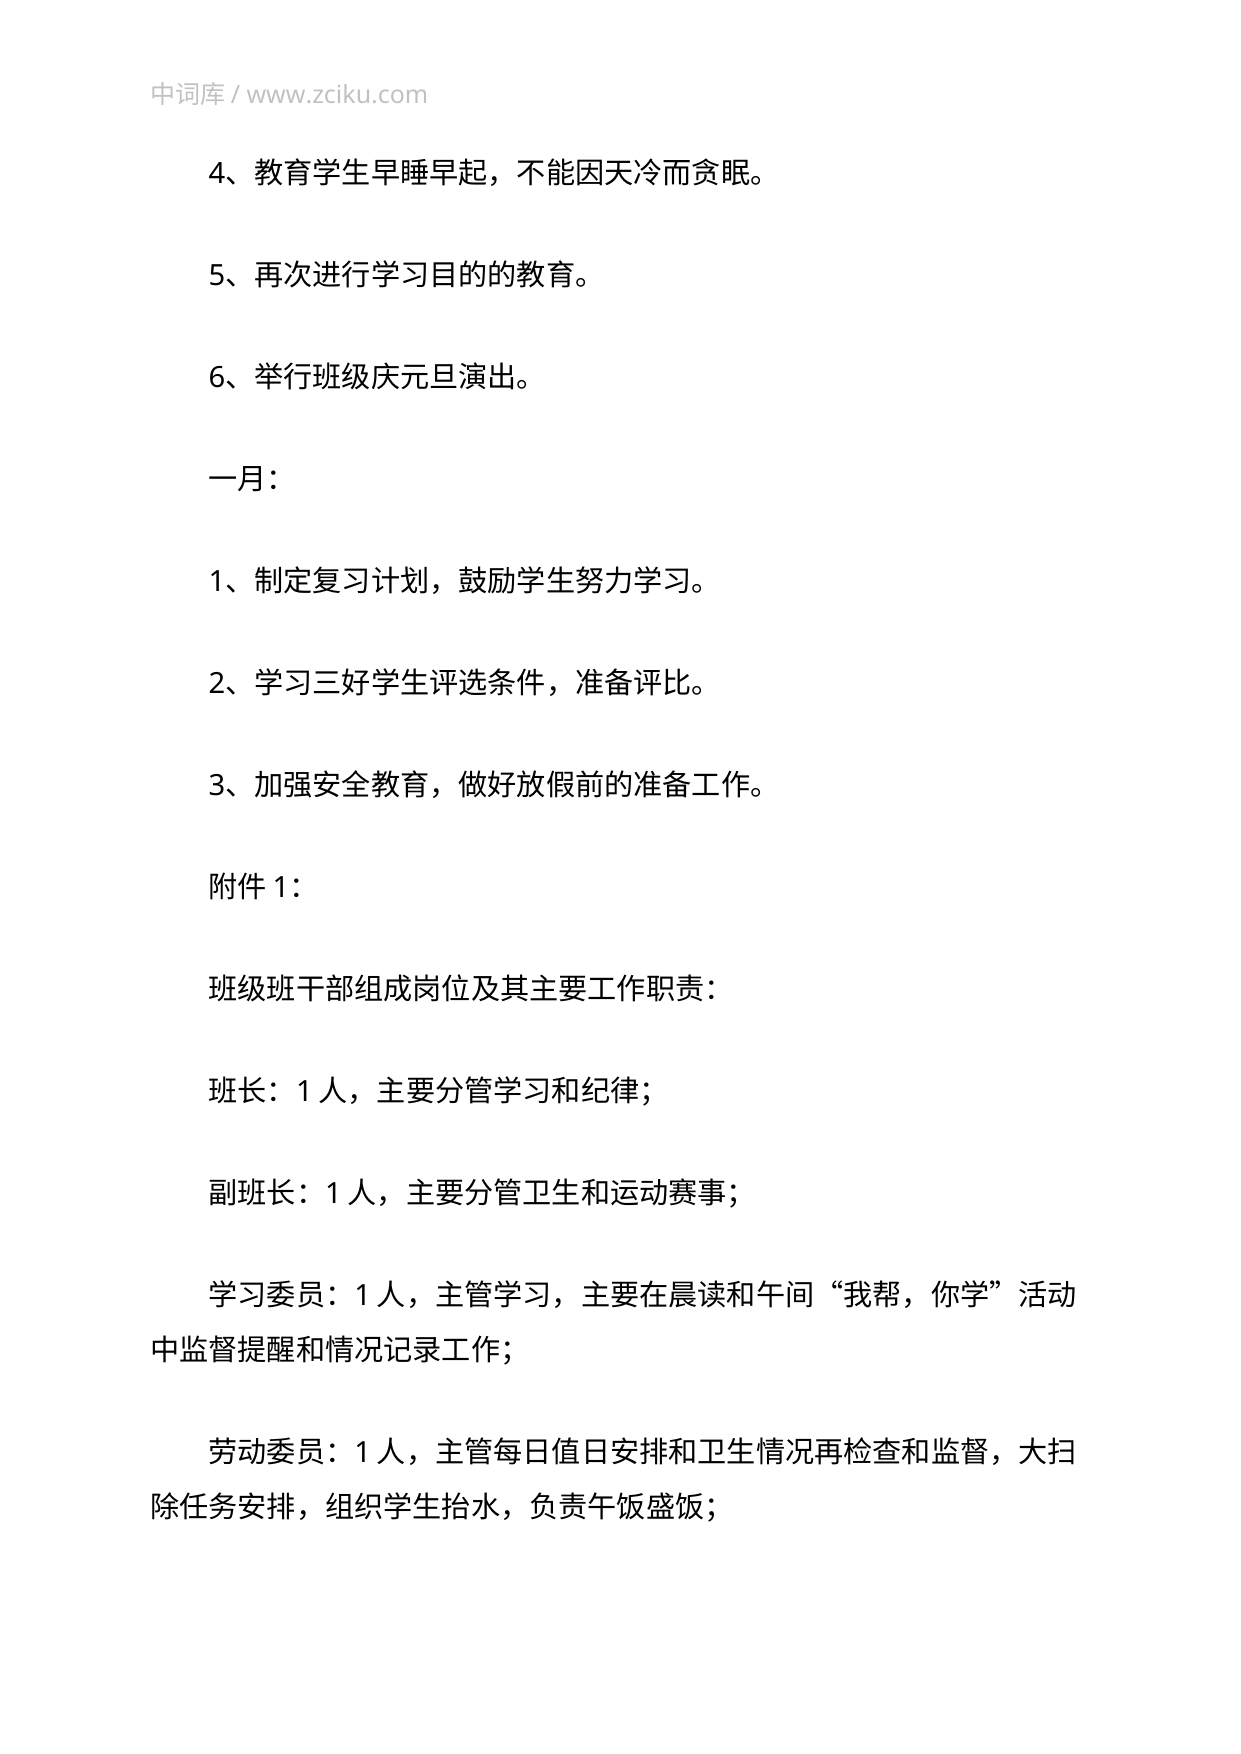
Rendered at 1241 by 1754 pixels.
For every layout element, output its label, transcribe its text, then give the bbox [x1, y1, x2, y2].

text 班长：1人，主要分管学习和纪律； [150, 1067, 1090, 1110]
text 副班长：1人，主要分管卫生和运动赛事； [150, 1169, 1090, 1212]
text 4、教育学生早睡早起，不能因天冷而贪眠。 [150, 150, 1090, 192]
text 劳动委员：1人，主管每日值日安排和卫生情况再检查和监督，大扫除任务安排，组织学生抬水，负责午饭盛饭； [150, 1428, 1090, 1525]
text 1、制定复习计划，鼓励学生努力学习。 [150, 558, 1090, 600]
text 6、举行班级庆元旦演出。 [150, 354, 1090, 396]
text 一月： [150, 456, 1090, 498]
text 2、学习三好学生评选条件，准备评比。 [150, 660, 1090, 702]
text 学习委员：1人，主管学习，主要在晨读和午间“我帮，你学”活动中监督提醒和情况记录工作； [150, 1271, 1090, 1369]
text 附件1： [150, 864, 1090, 906]
text 3、加强安全教育，做好放假前的准备工作。 [150, 762, 1090, 804]
text 班级班干部组成岗位及其主要工作职责： [150, 966, 1090, 1008]
text 5、再次进行学习目的的教育。 [150, 252, 1090, 294]
